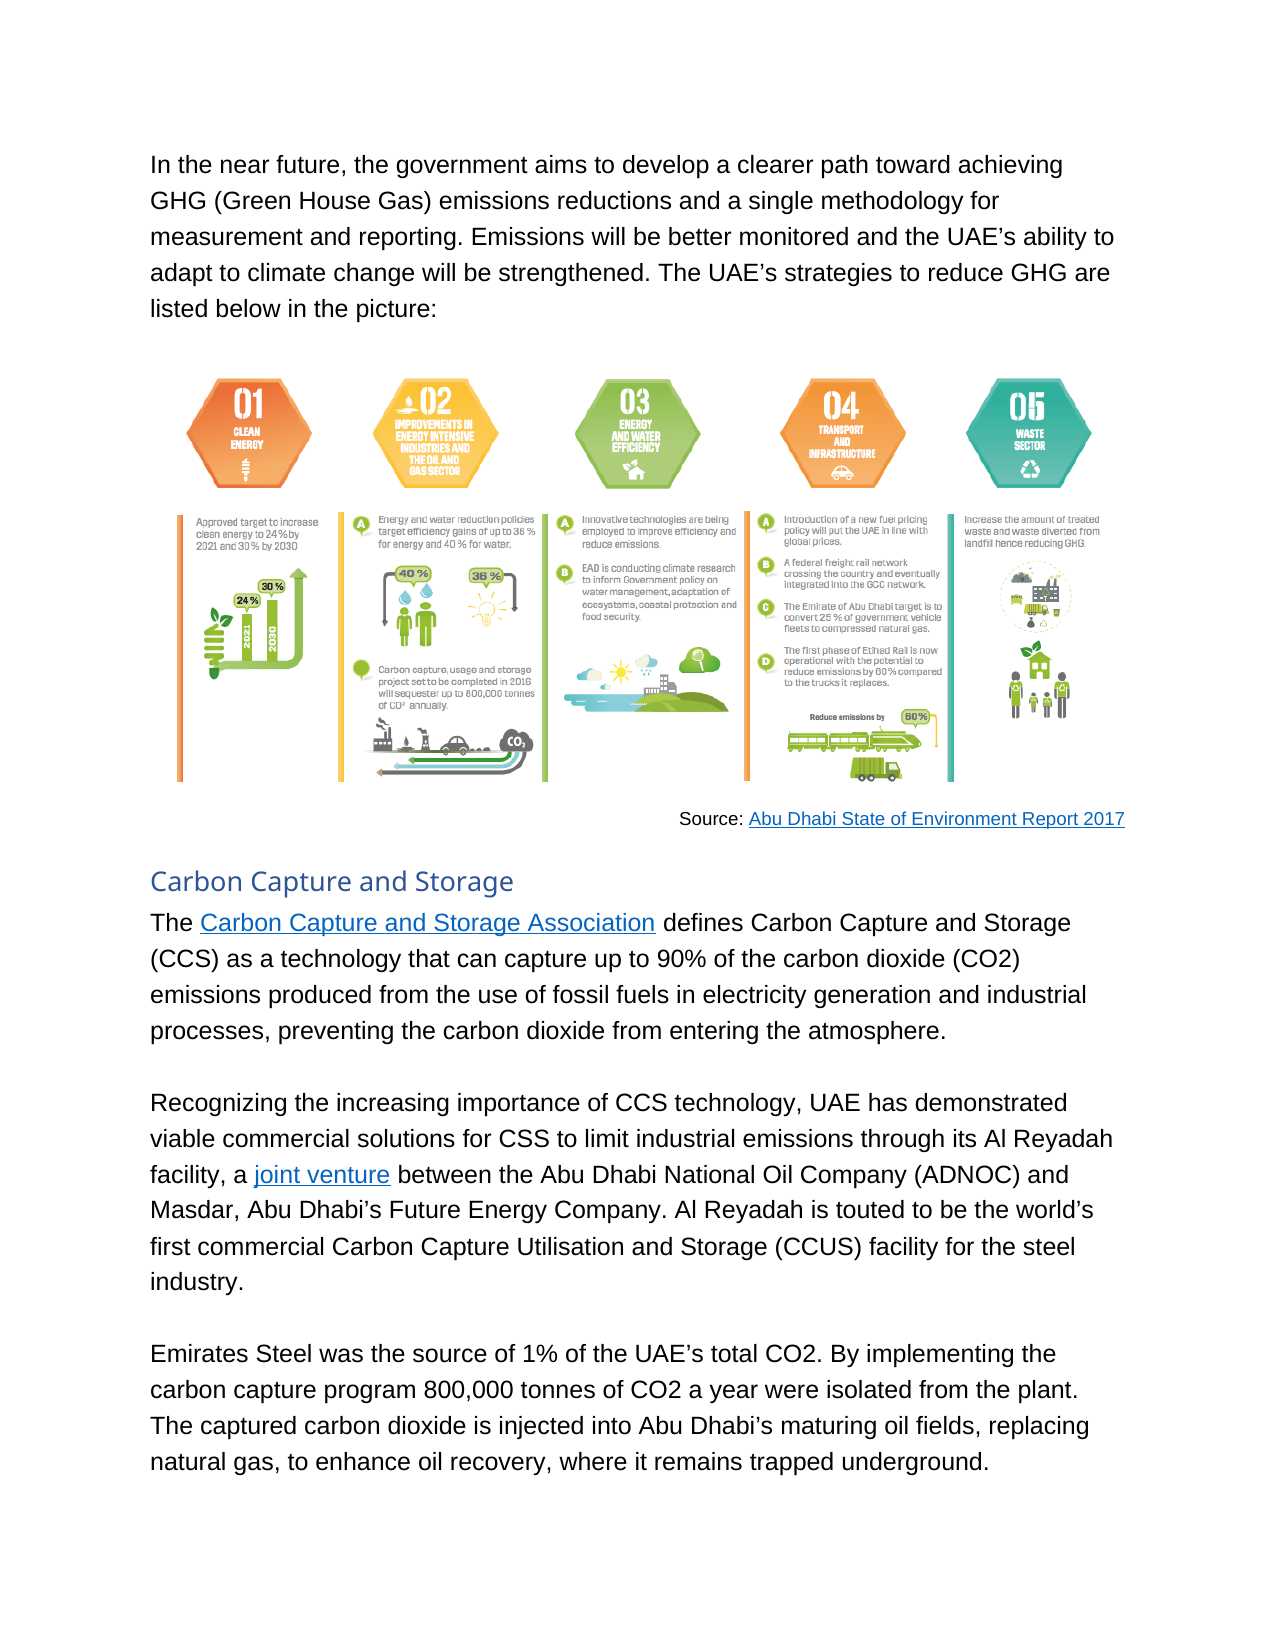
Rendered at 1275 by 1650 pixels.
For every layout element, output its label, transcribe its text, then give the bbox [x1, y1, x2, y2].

text In the near future, the government aims to develop a clearer path toward achieving GHG (Green House Gas) emissions reductions and a single methodology for measurement and reporting. Emissions will be better monitored and the UAE’s ability to adapt to climate change will be strengthened. The UAE’s strategies to reduce GHG are listed below in the picture: [150, 150, 1125, 322]
picture [150, 365, 1139, 801]
subtitle Carbon Capture and Storage [150, 862, 1125, 899]
text Source: Abu Dhabi State of Environment Report 2017 [150, 808, 1125, 830]
text Emirates Steel was the source of 1% of the UAE’s total CO2. By implementing the carbon capture program 800,000 tonnes of CO2 a year were isolated from the plant. The captured carbon dioxide is injected into Abu Dhabi’s maturing oil fields, replacing natural gas, to enhance oil recovery, where it remains trapped underground. [150, 1339, 1125, 1476]
text Recognizing the increasing importance of CCS technology, UAE has demonstrated viable commercial solutions for CSS to limit industrial emissions through its Al Reyadah facility, a joint venture between the Abu Dhabi National Oil Company (ADNOC) and Masdar, Abu Dhabi’s Future Energy Company. Al Reyadah is touted to be the world’s first commercial Carbon Capture Utilisation and Storage (CCUS) facility for the steel industry. [150, 1088, 1125, 1296]
text The Carbon Capture and Storage Association defines Carbon Capture and Storage (CCS) as a technology that can capture up to 90% of the carbon dioxide (CO2) emissions produced from the use of fossil fuels in electricity generation and industrial processes, preventing the carbon dioxide from entering the atmosphere. [150, 908, 1125, 1044]
